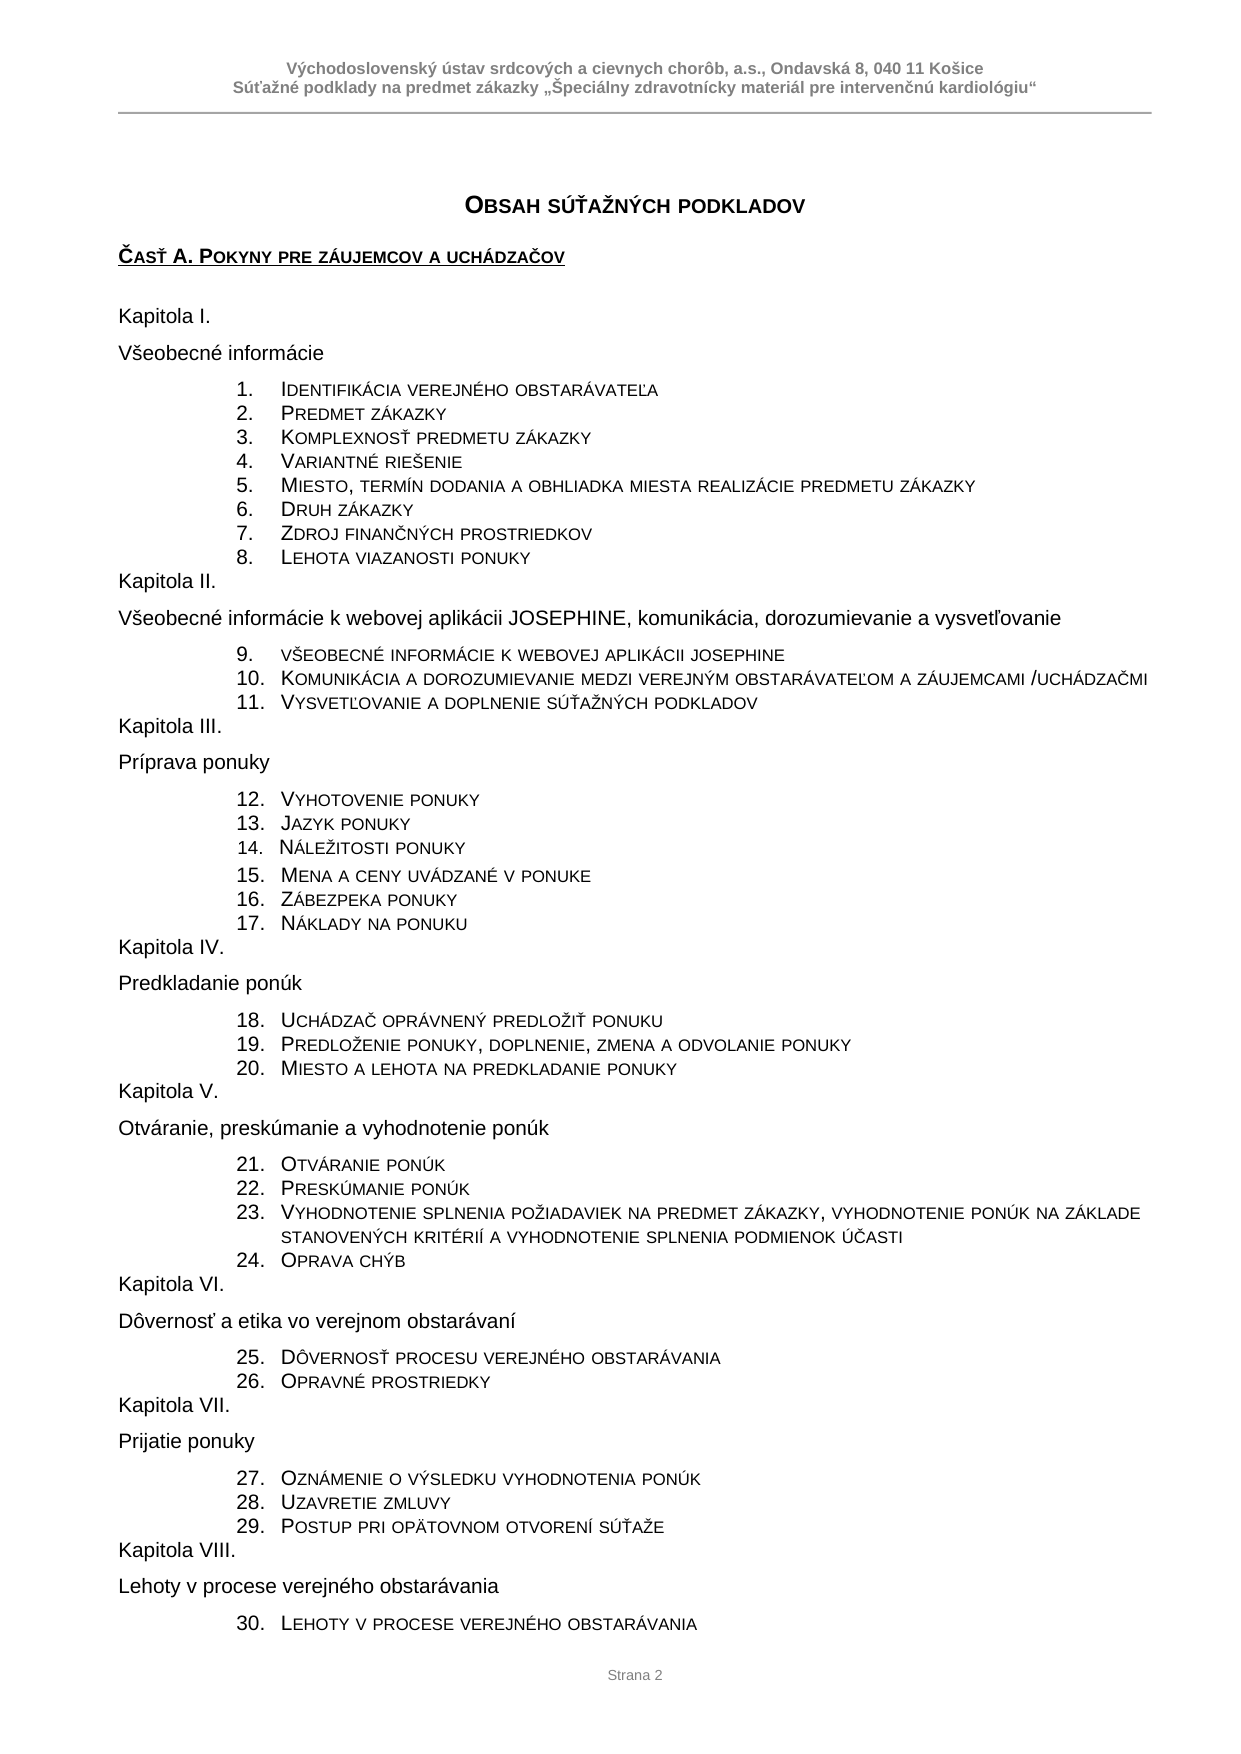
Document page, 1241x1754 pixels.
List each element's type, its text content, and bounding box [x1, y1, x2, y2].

text 15. Mena a ceny uvádzané v ponuke [236, 863, 1152, 887]
text Kapitola III. [118, 714, 1152, 738]
text Kapitola II. [118, 569, 1152, 593]
text Kapitola IV. [118, 934, 1152, 958]
text Predkladanie ponúk [118, 971, 1152, 995]
text 14. Náležitosti ponuky [118, 834, 1152, 858]
text Obsah súťažných podkladov [118, 192, 1152, 219]
text Prijatie ponuky [118, 1429, 1152, 1453]
text 17. Náklady na ponuku [236, 911, 1152, 934]
text 8. Lehota viazanosti ponuky [236, 545, 1152, 569]
text Dôvernosť a etika vo verejnom obstarávaní [118, 1308, 1152, 1332]
text 3. Komplexnosť predmetu zákazky [236, 425, 1152, 449]
text 19. Predloženie ponuky, doplnenie, zmena a odvolanie ponuky [236, 1031, 1152, 1055]
text 11. Vysvetľovanie a doplnenie súťažných podkladov [236, 690, 1152, 714]
text 26. Opravné prostriedky [236, 1369, 1152, 1393]
text 29. Postup pri opätovnom otvorení súťaže [236, 1514, 1152, 1538]
text 9. všeobecné informácie k webovej aplikácii josephine [236, 642, 1152, 666]
text Kapitola VII. [118, 1393, 1152, 1417]
text 18. Uchádzač oprávnený predložiť ponuku [236, 1007, 1152, 1031]
text 13. Jazyk ponuky [236, 811, 1152, 834]
text 4. Variantné riešenie [236, 449, 1152, 473]
text Lehoty v procese verejného obstarávania [118, 1574, 1152, 1598]
text 20. Miesto a lehota na predkladanie ponuky [236, 1055, 1152, 1079]
text Časť A. Pokyny pre záujemcov a uchádzačov [118, 244, 1152, 268]
text Všeobecné informácie k webovej aplikácii JOSEPHINE, komunikácia, dorozumievanie a vysvetľovanie [118, 605, 1152, 629]
text 21. Otváranie ponúk [236, 1152, 1152, 1176]
text Kapitola V. [118, 1079, 1152, 1103]
text 23. Vyhodnotenie splnenia požiadaviek na predmet zákazky, vyhodnotenie ponúk na základe stanovených kritérií a vyhodnotenie splnenia podmienok účasti [236, 1200, 1152, 1248]
text Otváranie, preskúmanie a vyhodnotenie ponúk [118, 1116, 1152, 1140]
text 6. Druh zákazky [236, 497, 1152, 521]
text Kapitola VIII. [118, 1538, 1152, 1562]
text 12. Vyhotovenie ponuky [236, 787, 1152, 811]
text Príprava ponuky [118, 750, 1152, 774]
text 27. Oznámenie o výsledku vyhodnotenia ponúk [236, 1466, 1152, 1490]
text Kapitola VI. [118, 1272, 1152, 1296]
text Kapitola I. [118, 304, 1152, 328]
text 28. Uzavretie zmluvy [236, 1490, 1152, 1514]
text 25. Dôvernosť procesu verejného obstarávania [236, 1345, 1152, 1369]
text 5. Miesto, termín dodania a obhliadka miesta realizácie predmetu zákazky [236, 473, 1152, 497]
text 1. Identifikácia verejného obstarávateľa [236, 377, 1152, 401]
text 2. Predmet zákazky [236, 401, 1152, 425]
text 24. Oprava chýb [236, 1248, 1152, 1272]
text Všeobecné informácie [118, 341, 1152, 365]
text 7. Zdroj finančných prostriedkov [236, 521, 1152, 545]
text 30. Lehoty v procese verejného obstarávania [236, 1611, 1152, 1634]
text 16. Zábezpeka ponuky [236, 887, 1152, 911]
text 22. Preskúmanie ponúk [236, 1176, 1152, 1200]
text 10. Komunikácia a dorozumievanie medzi verejným obstarávateľom a záujemcami /uchádzačmi [236, 666, 1152, 690]
